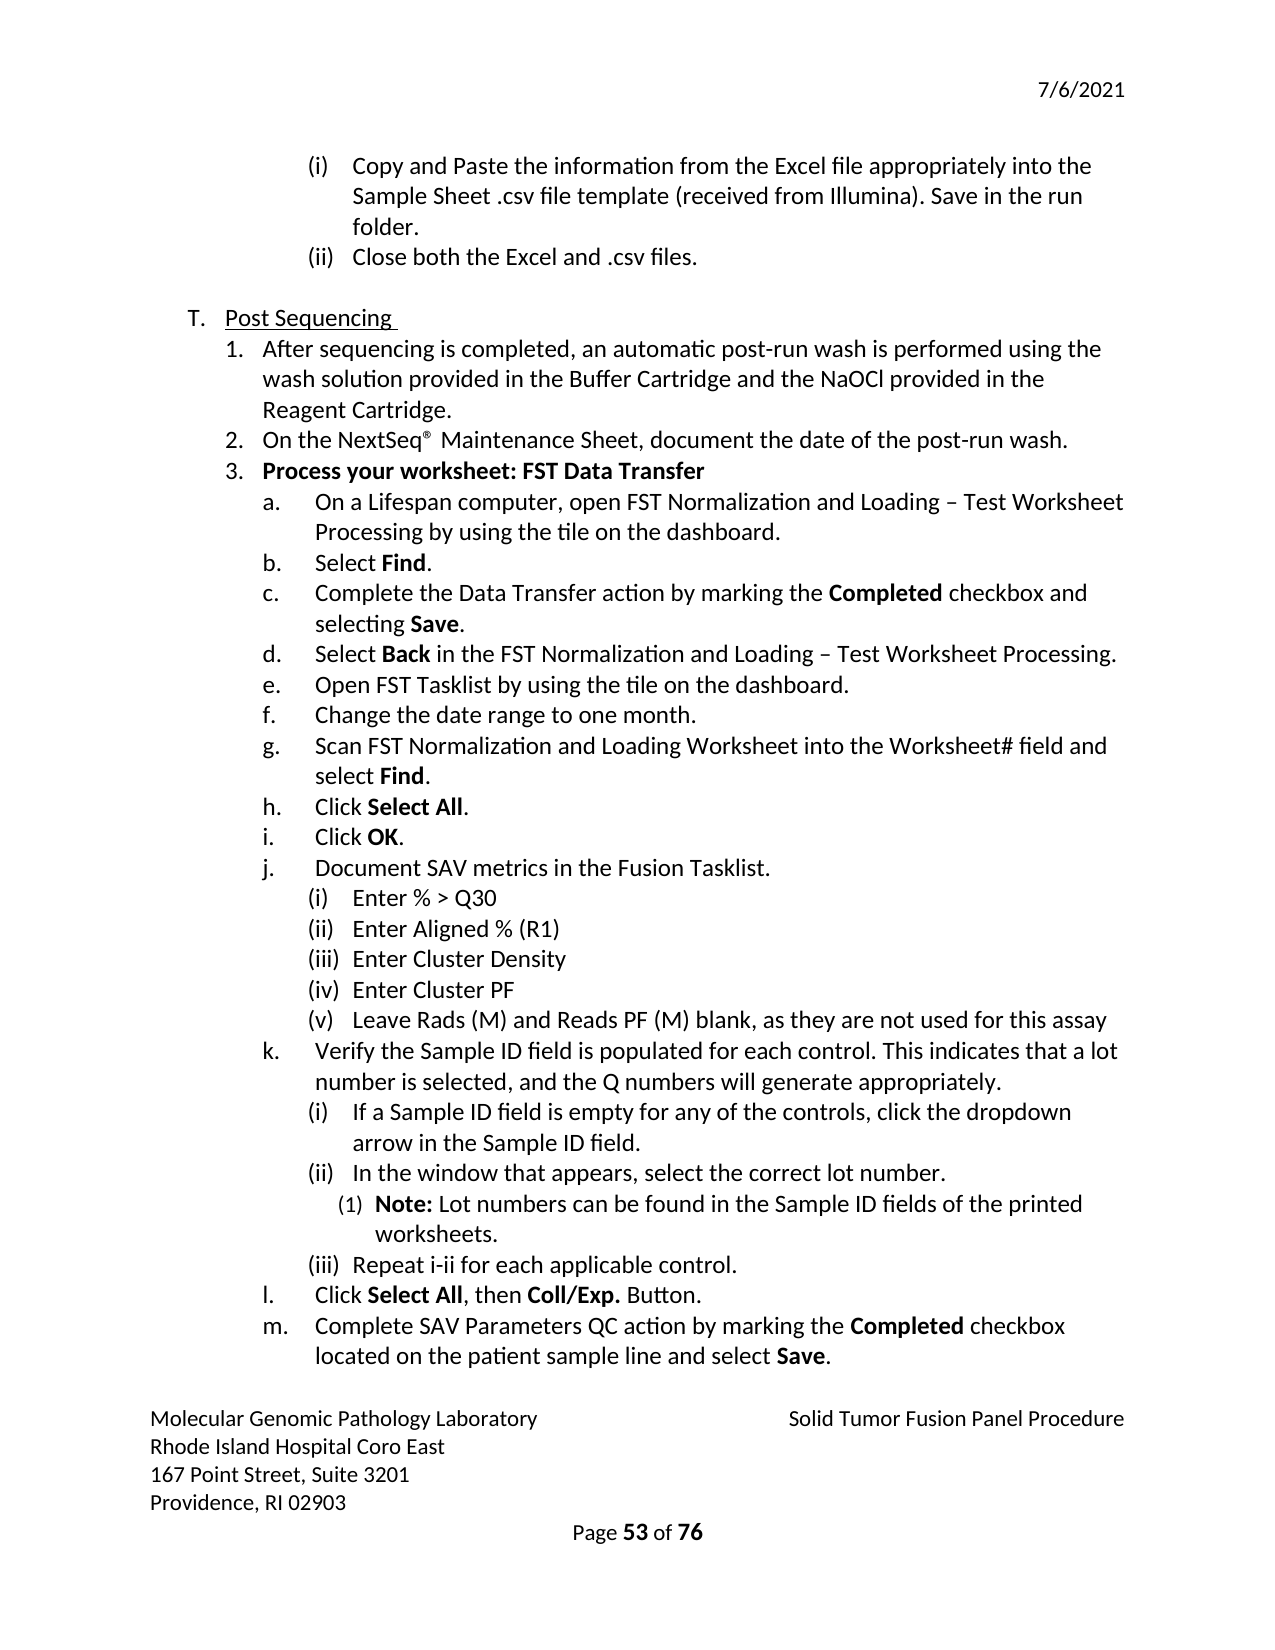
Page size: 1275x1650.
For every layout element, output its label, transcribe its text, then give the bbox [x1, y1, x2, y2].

list Click Select All, then Coll/Exp. Button. [262, 1279, 1125, 1310]
list After sequencing is completed, an automatic post-run wash is performed using the wash solution provided in the Buffer Cartridge and the NaOCl provided in the Reagent Cartridge. [225, 333, 1125, 425]
list On the NextSeq® Maintenance Sheet, document the date of the post-run wash. [225, 425, 1125, 455]
list Document SAV metrics in the Fusion Tasklist. [262, 852, 1125, 882]
list Verify the Sample ID field is populated for each control. This indicates that a lot number is selected, and the Q numbers will generate appropriately. [262, 1035, 1125, 1096]
list Change the date range to one month. [262, 699, 1125, 730]
list Scan FST Normalization and Loading Worksheet into the Worksheet# field and select Find. [262, 730, 1125, 791]
list Complete SAV Parameters QC action by marking the Completed checkbox located on the patient sample line and select Save. [262, 1310, 1125, 1371]
list Complete the Data Transfer action by marking the Completed checkbox and selecting Save. [262, 577, 1125, 638]
list If a Sample ID field is empty for any of the controls, click the dropdown arrow in the Sample ID field. [307, 1096, 1125, 1157]
list Repeat i-ii for each applicable control. [307, 1249, 1125, 1279]
list In the window that appears, select the correct lot number. [307, 1157, 1125, 1188]
list Enter Aligned % (R1) [307, 913, 1125, 943]
list Click Select All. [262, 791, 1125, 821]
list Enter Cluster PF [307, 974, 1125, 1004]
list Select Find. [262, 547, 1125, 577]
list Post Sequencing [187, 303, 1125, 333]
list Note: Lot numbers can be found in the Sample ID fields of the printed worksheets. [337, 1188, 1125, 1249]
list Select Back in the FST Normalization and Loading – Test Worksheet Processing. [262, 638, 1125, 669]
list Enter % > Q30 [307, 882, 1125, 913]
list Copy and Paste the information from the Excel file appropriately into the Sample Sheet .csv file template (received from Illumina). Save in the run folder. [307, 150, 1125, 242]
list Close both the Excel and .csv files. [307, 242, 1125, 272]
list On a Lifespan computer, open FST Normalization and Loading – Test Worksheet Processing by using the tile on the dashboard. [262, 486, 1125, 547]
list Leave Rads (M) and Reads PF (M) blank, as they are not used for this assay [307, 1004, 1125, 1035]
list Enter Cluster Density [307, 943, 1125, 974]
list Open FST Tasklist by using the tile on the dashboard. [262, 669, 1125, 699]
list Process your worksheet: FST Data Transfer [225, 455, 1125, 486]
list Click OK. [262, 821, 1125, 852]
